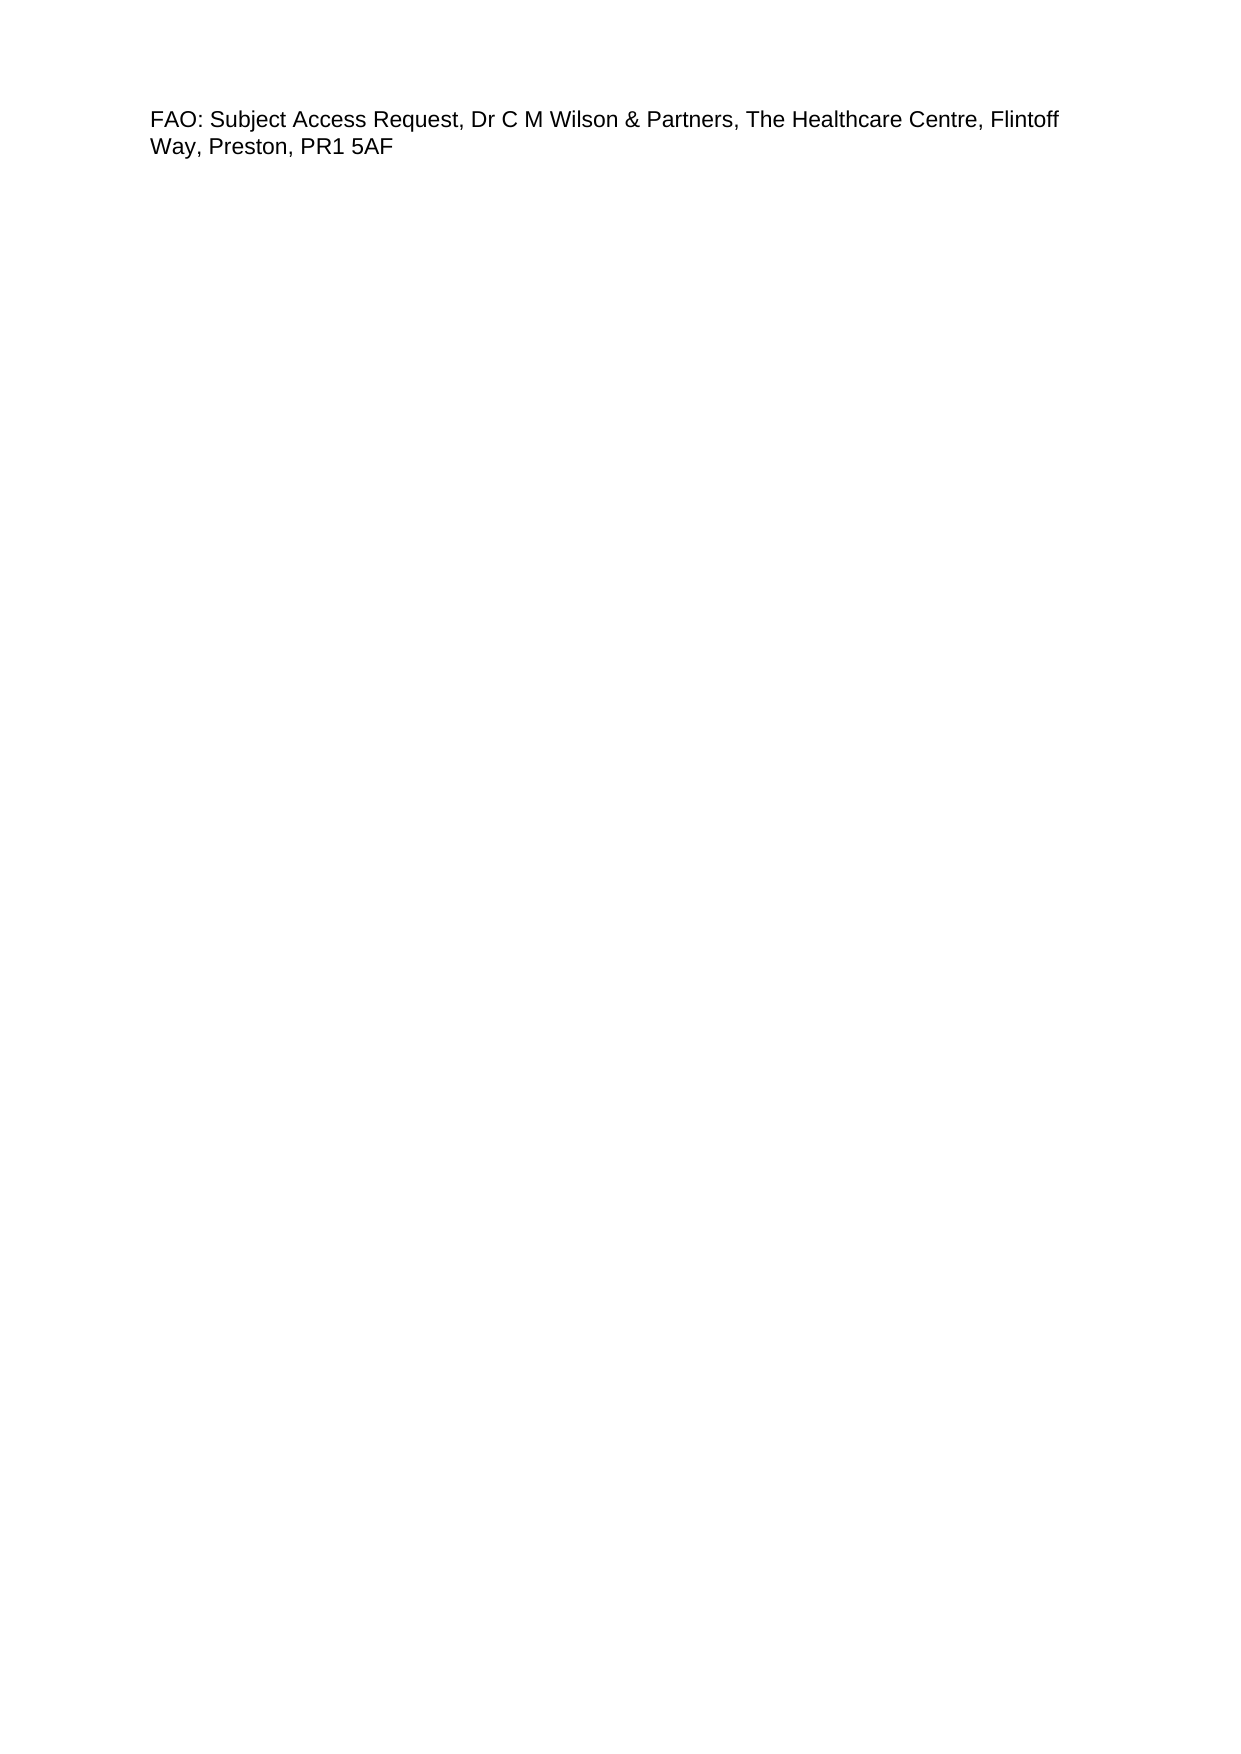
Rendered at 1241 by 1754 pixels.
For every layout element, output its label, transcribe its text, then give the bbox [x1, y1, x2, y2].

text FAO: Subject Access Request, Dr C M Wilson & Partners, The Healthcare Centre, Flintoff Way, Preston, PR1 5AF [150, 106, 1090, 159]
